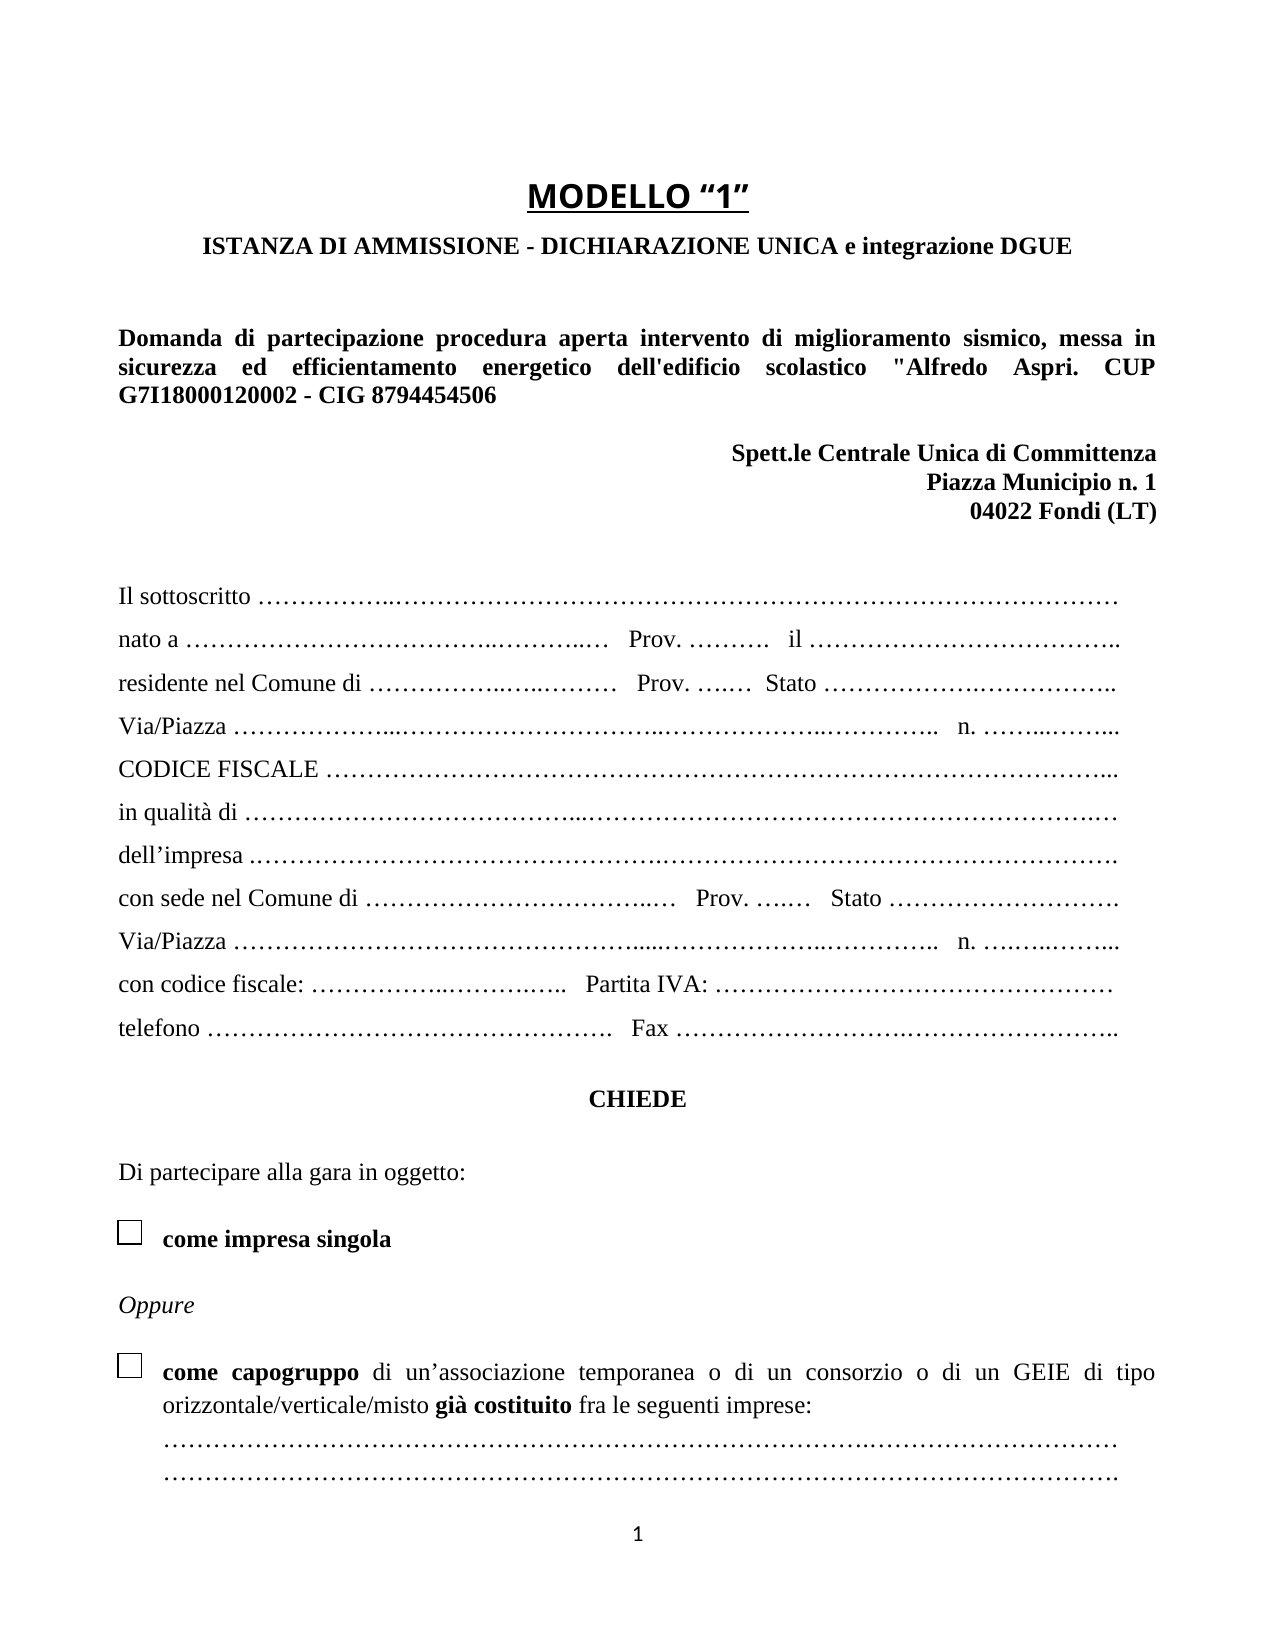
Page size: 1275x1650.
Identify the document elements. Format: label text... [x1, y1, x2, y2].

text Via/Piazza ………………...…………………………..………………..………….. n. ……...……... [118, 711, 1157, 739]
text telefono …………………………………………. Fax ……………………….…………………….. [118, 1013, 1157, 1041]
title MODELLO “1” [118, 173, 1157, 218]
text CODICE FISCALE …………………………………………………………………………………... [118, 754, 1157, 783]
text Domanda di partecipazione procedura aperta intervento di miglioramento sismico, messa in sicurezza ed efficientamento energetico dell'edificio scolastico "Alfredo Aspri. CUP G7I18000120002 - CIG 8794454506 [118, 323, 1157, 409]
text Di partecipare alla gara in oggetto: [118, 1154, 1157, 1187]
text residente nel Comune di ……………..…..……… Prov. ….… Stato ……………….…………….. [118, 668, 1157, 696]
text ………………………………………………………………………….………………………… [162, 1420, 1157, 1454]
text come impresa singola [118, 1220, 1157, 1254]
text dell’impresa .………………………………………….………………………………………………. [118, 840, 1157, 869]
text CHIEDE [118, 1081, 1157, 1114]
text Il sottoscritto ……………..…………………………………………………………………………… [118, 581, 1157, 610]
text 04022 Fondi (LT) [192, 496, 1157, 525]
text ……………………………………………………………………………………………………. [162, 1454, 1157, 1487]
text Piazza Municipio n. 1 [192, 467, 1157, 496]
text in qualità di …………………………………...…………………………………………………….… [118, 797, 1157, 826]
text ISTANZA DI AMMISSIONE - DICHIARAZIONE UNICA e integrazione DGUE [118, 231, 1157, 260]
text con sede nel Comune di ……………………………..… Prov. ….… Stato ………………………. [118, 883, 1157, 912]
text Spett.le Centrale Unica di Committenza [118, 438, 1157, 467]
text nato a ………………………………..………..… Prov. ………. il ……………………………….. [118, 624, 1157, 653]
text Via/Piazza ………………………………………….....………………..………….. n. ….…..……... [118, 926, 1157, 955]
text come capogruppo di un’associazione temporanea o di un consorzio o di un GEIE di tipo orizzontale/verticale/misto già costituito fra le seguenti imprese: [162, 1354, 1157, 1420]
text con codice fiscale: ……………..……….….. Partita IVA: ………………………………………… [118, 969, 1157, 998]
text Oppure [118, 1287, 1157, 1320]
